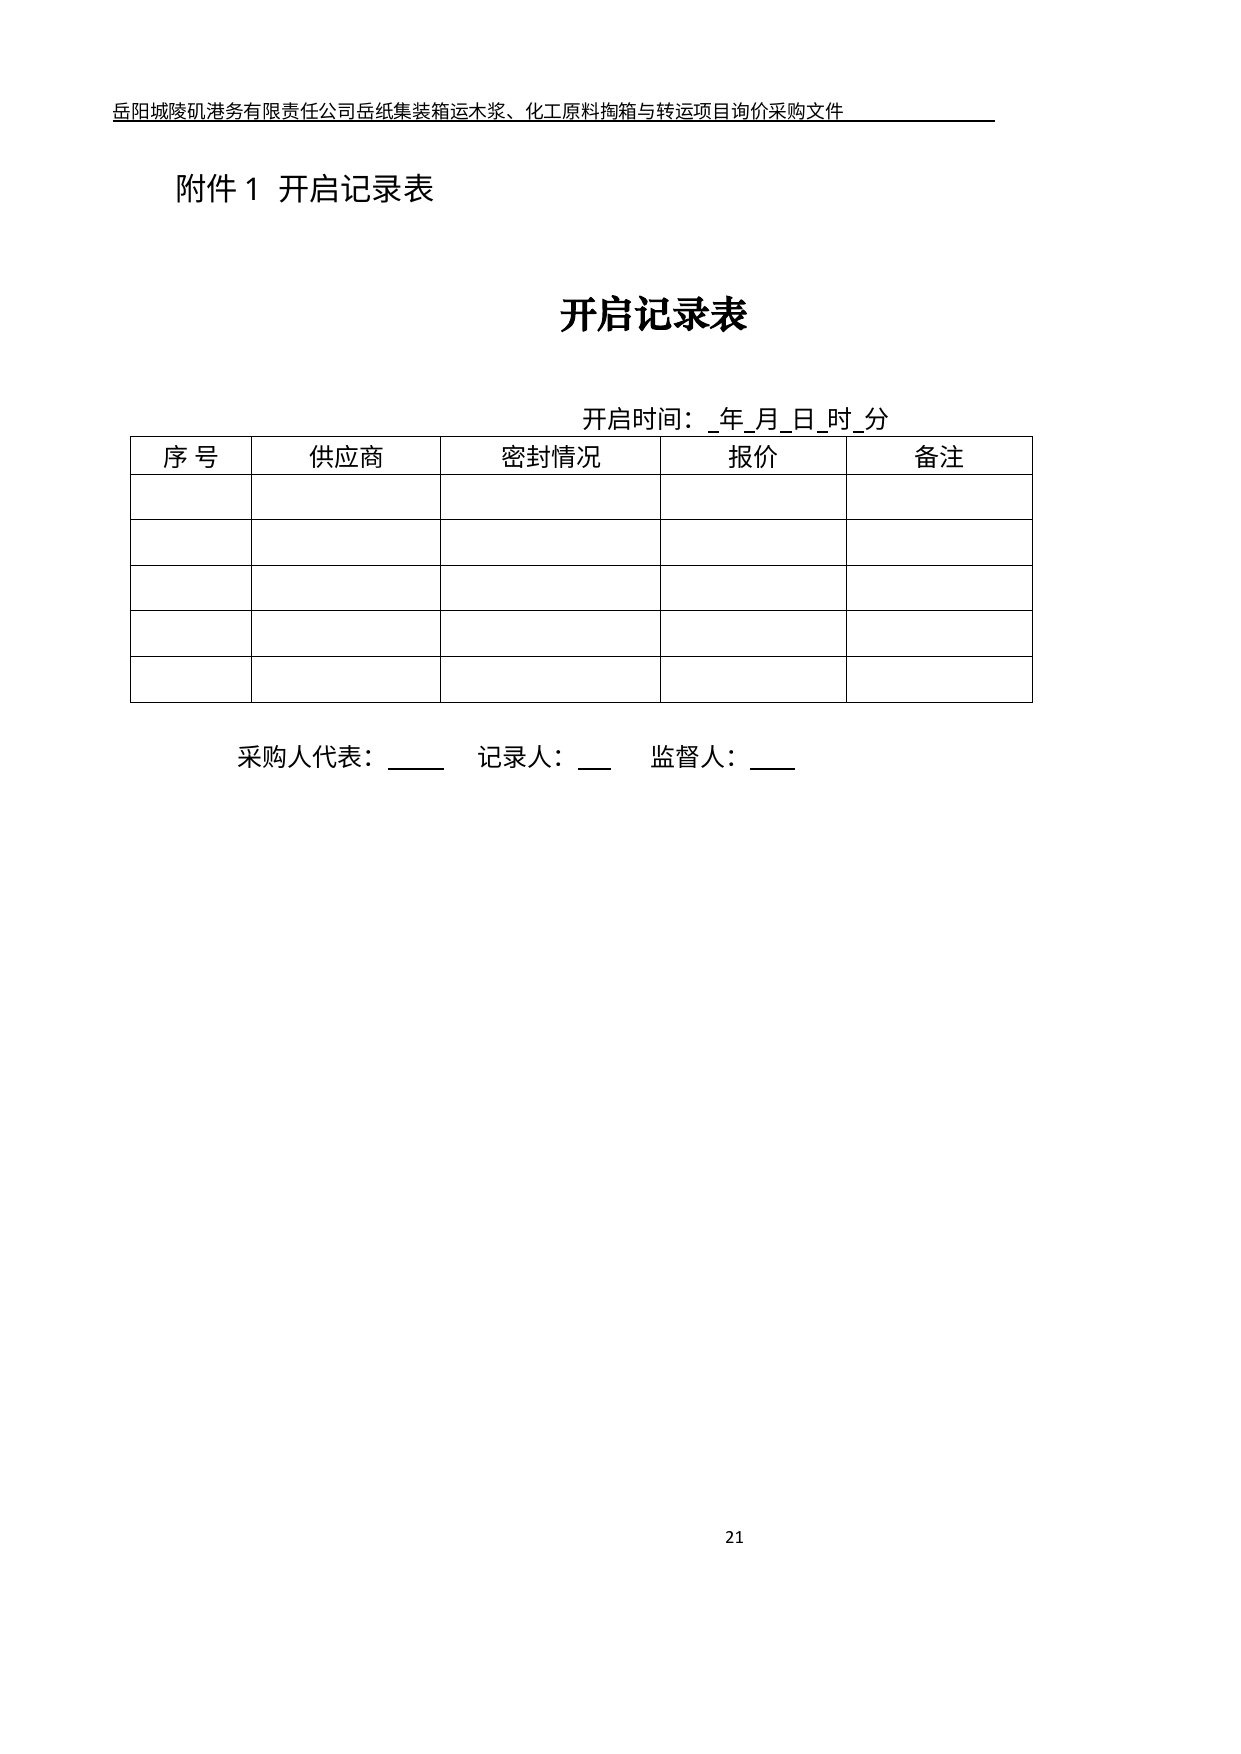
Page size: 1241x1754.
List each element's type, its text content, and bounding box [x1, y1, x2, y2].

table_cell [441, 520, 660, 564]
text 附件1 开启记录表 [112, 150, 1119, 212]
table_cell [252, 475, 440, 519]
text 开启时间： 年 月 日 时 分 [112, 400, 1119, 436]
table_cell [441, 611, 660, 656]
text 开启记录表 [112, 275, 1119, 337]
table_cell [661, 475, 846, 519]
table_cell [847, 520, 1032, 564]
table_header 序 号 [131, 437, 251, 473]
table_cell [847, 566, 1032, 610]
table_header 报价 [661, 437, 846, 473]
table_cell [441, 475, 660, 519]
table_cell [441, 657, 660, 702]
text 采购人代表： 记录人： 监督人： [112, 737, 1119, 773]
table_cell [441, 566, 660, 610]
table_cell [131, 475, 251, 519]
table_cell [252, 657, 440, 702]
table_header 供应商 [252, 437, 440, 473]
table_cell [131, 566, 251, 610]
table_cell [661, 520, 846, 564]
table_cell [252, 566, 440, 610]
table_cell [847, 475, 1032, 519]
table_cell [847, 657, 1032, 702]
table_cell [847, 611, 1032, 656]
table_cell [661, 566, 846, 610]
table_header 密封情况 [441, 437, 660, 473]
table_cell [131, 520, 251, 564]
table_cell [661, 611, 846, 656]
table_cell [252, 520, 440, 564]
table_header 备注 [847, 437, 1032, 473]
table_cell [661, 657, 846, 702]
table_cell [131, 657, 251, 702]
table_cell [131, 611, 251, 656]
table_cell [252, 611, 440, 656]
